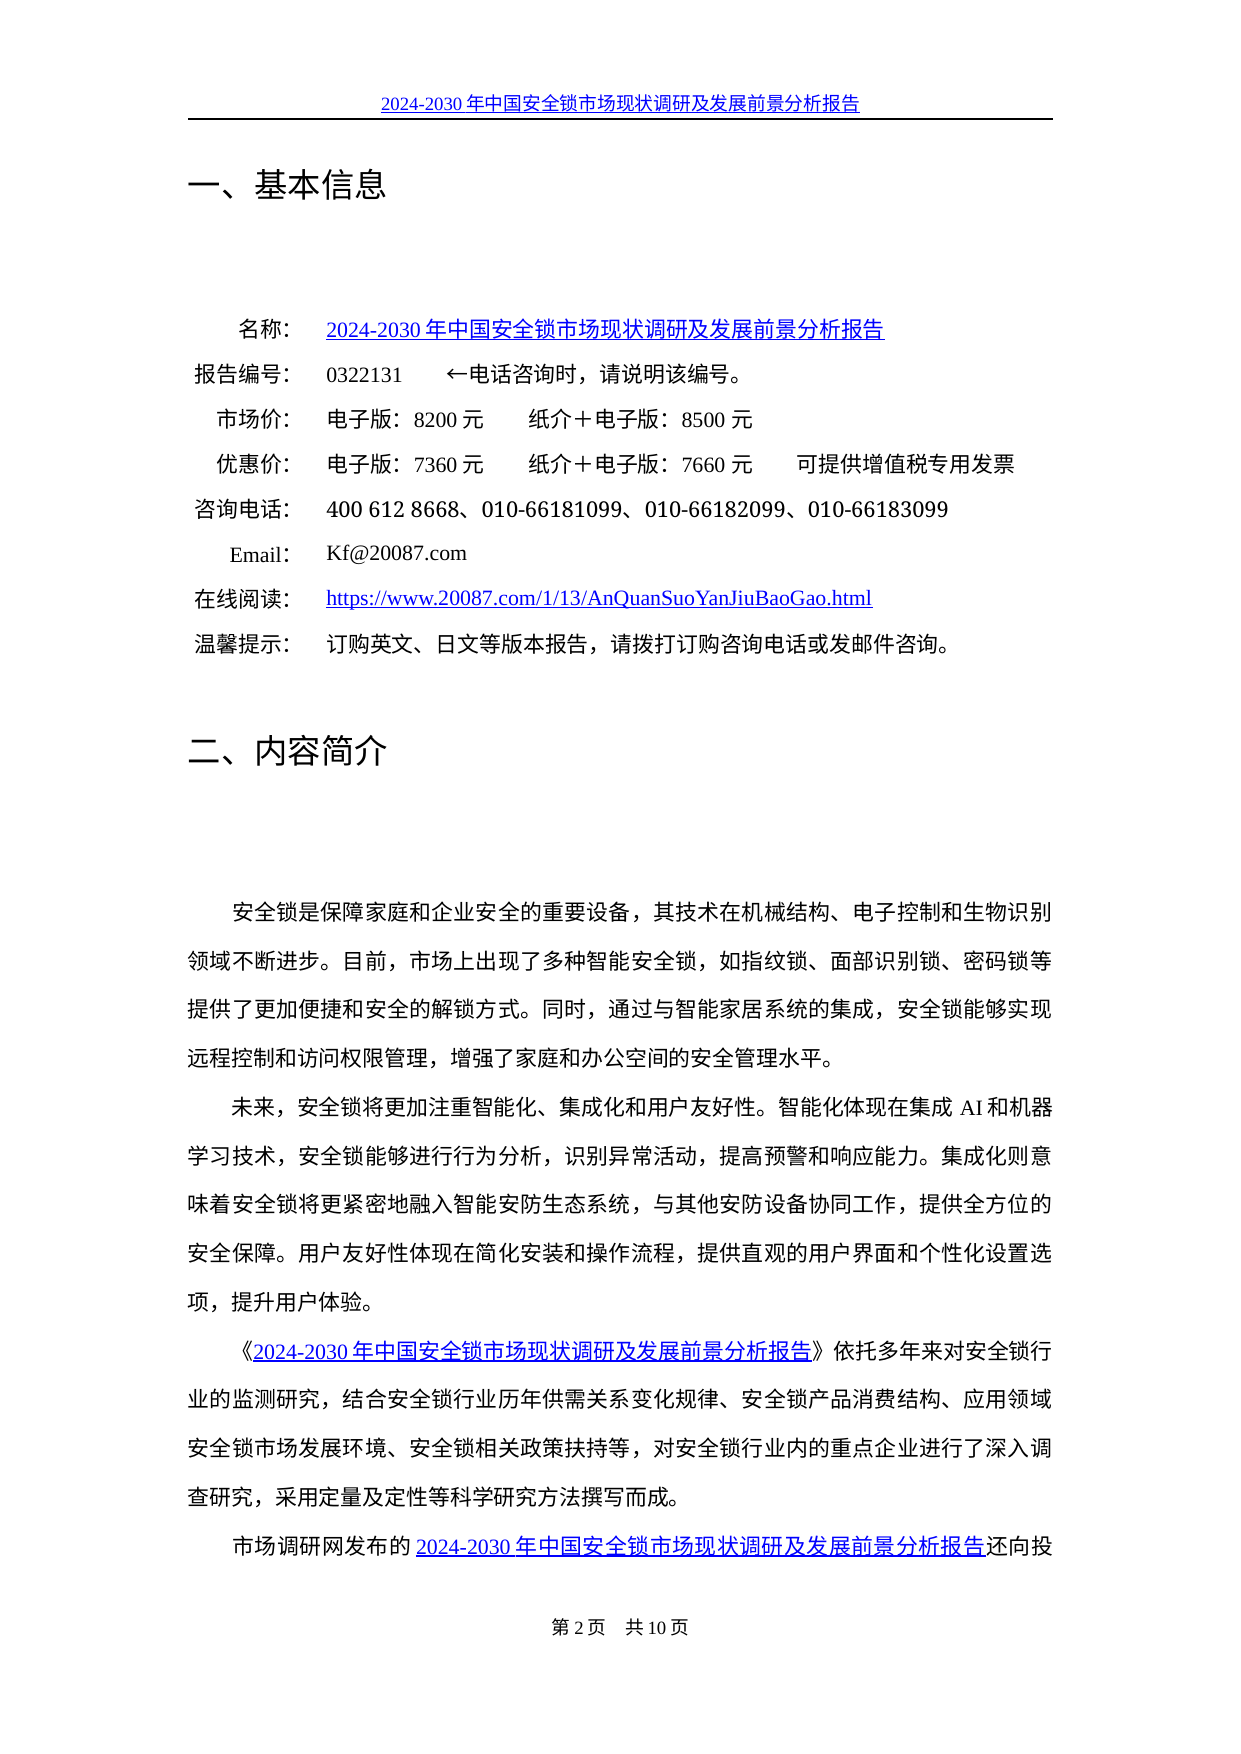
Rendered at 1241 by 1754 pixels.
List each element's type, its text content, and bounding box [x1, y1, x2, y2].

table_cell Kf@20087.com [315, 537, 1073, 582]
table_cell 温馨提示： [167, 627, 315, 672]
table_cell 咨询电话： [167, 492, 315, 537]
table_header 名称： [167, 312, 315, 357]
table_header 2024-2030年中国安全锁市场现状调研及发展前景分析报告 [315, 312, 1073, 357]
table_cell 电子版：7360 元 纸介＋电子版：7660 元 可提供增值税专用发票 [315, 447, 1073, 492]
table_cell 电子版：8200 元 纸介＋电子版：8500 元 [315, 402, 1073, 447]
table_cell 订购英文、日文等版本报告，请拨打订购咨询电话或发邮件咨询。 [315, 627, 1073, 672]
table_cell 市场价： [167, 402, 315, 447]
title 二、内容简介 [187, 717, 1053, 782]
table_cell 400 612 8668、010-66181099、010-66182099、010-66183099 [315, 492, 1073, 537]
table_cell [315, 582, 1073, 627]
table_cell 0322131 ←电话咨询时，请说明该编号。 [315, 357, 1073, 402]
table_cell 优惠价： [167, 447, 315, 492]
table_cell Email： [167, 537, 315, 582]
title 一、基本信息 [187, 150, 1053, 215]
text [187, 894, 1053, 1561]
table_cell 在线阅读： [167, 582, 315, 627]
table_cell 报告编号： [167, 357, 315, 402]
